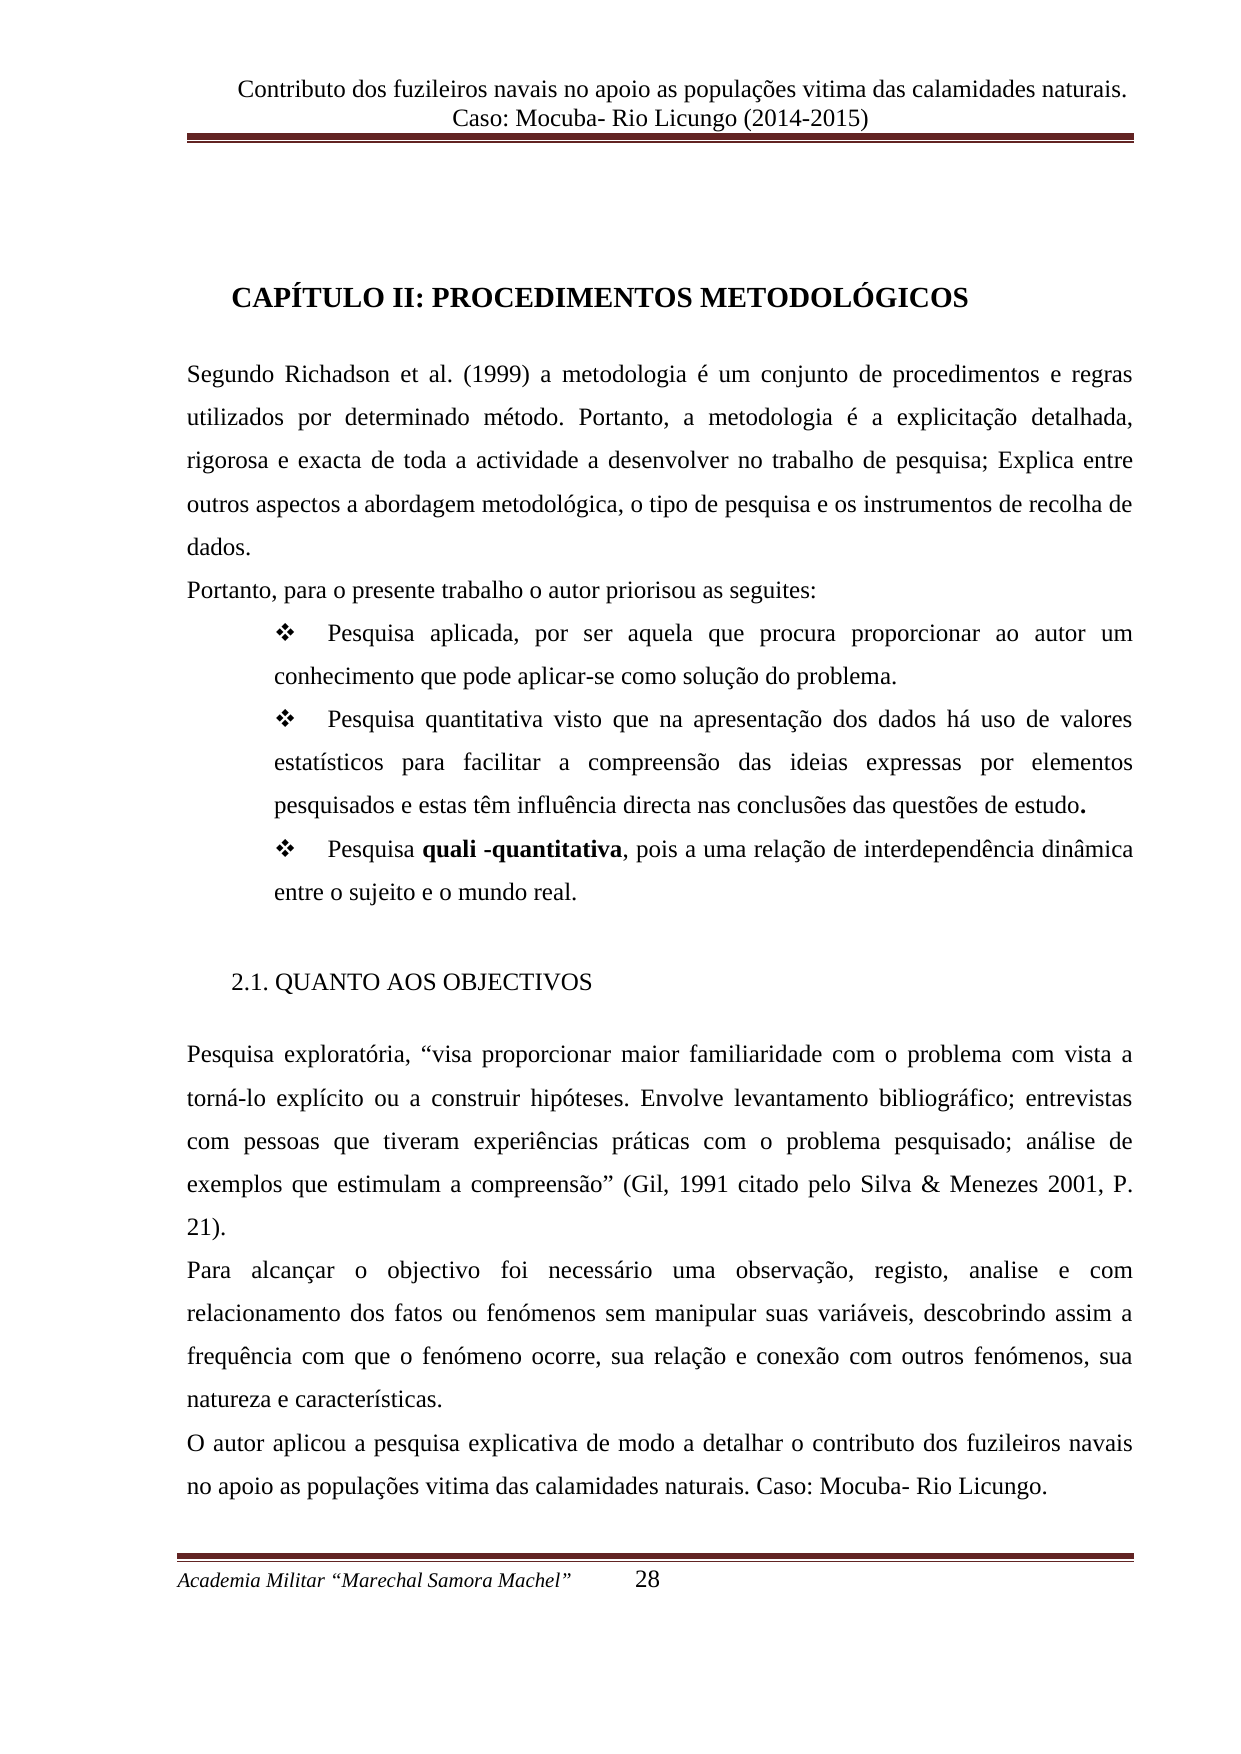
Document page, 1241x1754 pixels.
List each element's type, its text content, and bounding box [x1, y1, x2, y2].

subtitle CAPÍTULO II: PROCEDIMENTOS METODOLÓGICOS [187, 280, 1134, 313]
list Pesquisa aplicada, por ser aquela que procura proporcionar ao autor um conhecimento que pode aplicar-se como solução do problema. [274, 618, 1134, 690]
text Pesquisa exploratória, “visa proporcionar maior familiaridade com o problema com vista a torná-lo explícito ou a construir hipóteses. Envolve levantamento bibliográfico; entrevistas com pessoas que tiveram experiências práticas com o problema pesquisado; análise de exemplos que estimulam a compreensão” (Gil, 1991 citado pelo Silva & Menezes 2001, P. 21). [187, 1039, 1134, 1241]
list Pesquisa quantitativa visto que na apresentação dos dados há uso de valores estatísticos para facilitar a compreensão das ideias expressas por elementos pesquisados e estas têm influência directa nas conclusões das questões de estudo. [274, 704, 1134, 819]
list Pesquisa quali -quantitativa, pois a uma relação de interdependência dinâmica entre o sujeito e o mundo real. [274, 834, 1134, 906]
text Para alcançar o objectivo foi necessário uma observação, registo, analise e com relacionamento dos fatos ou fenómenos sem manipular suas variáveis, descobrindo assim a frequência com que o fenómeno ocorre, sua relação e conexão com outros fenómenos, sua natureza e características. [187, 1255, 1134, 1413]
text Segundo Richadson et al. (1999) a metodologia é um conjunto de procedimentos e regras utilizados por determinado método. Portanto, a metodologia é a explicitação detalhada, rigorosa e exacta de toda a actividade a desenvolver no trabalho de pesquisa; Explica entre outros aspectos a abordagem metodológica, o tipo de pesquisa e os instrumentos de recolha de dados. [187, 359, 1134, 561]
text Portanto, para o presente trabalho o autor priorisou as seguites: [187, 575, 1134, 604]
subtitle 2.1. QUANTO AOS OBJECTIVOS [187, 967, 1134, 996]
text O autor aplicou a pesquisa explicativa de modo a detalhar o contributo dos fuzileiros navais no apoio as populações vitima das calamidades naturais. Caso: Mocuba- Rio Licungo. [187, 1428, 1134, 1499]
